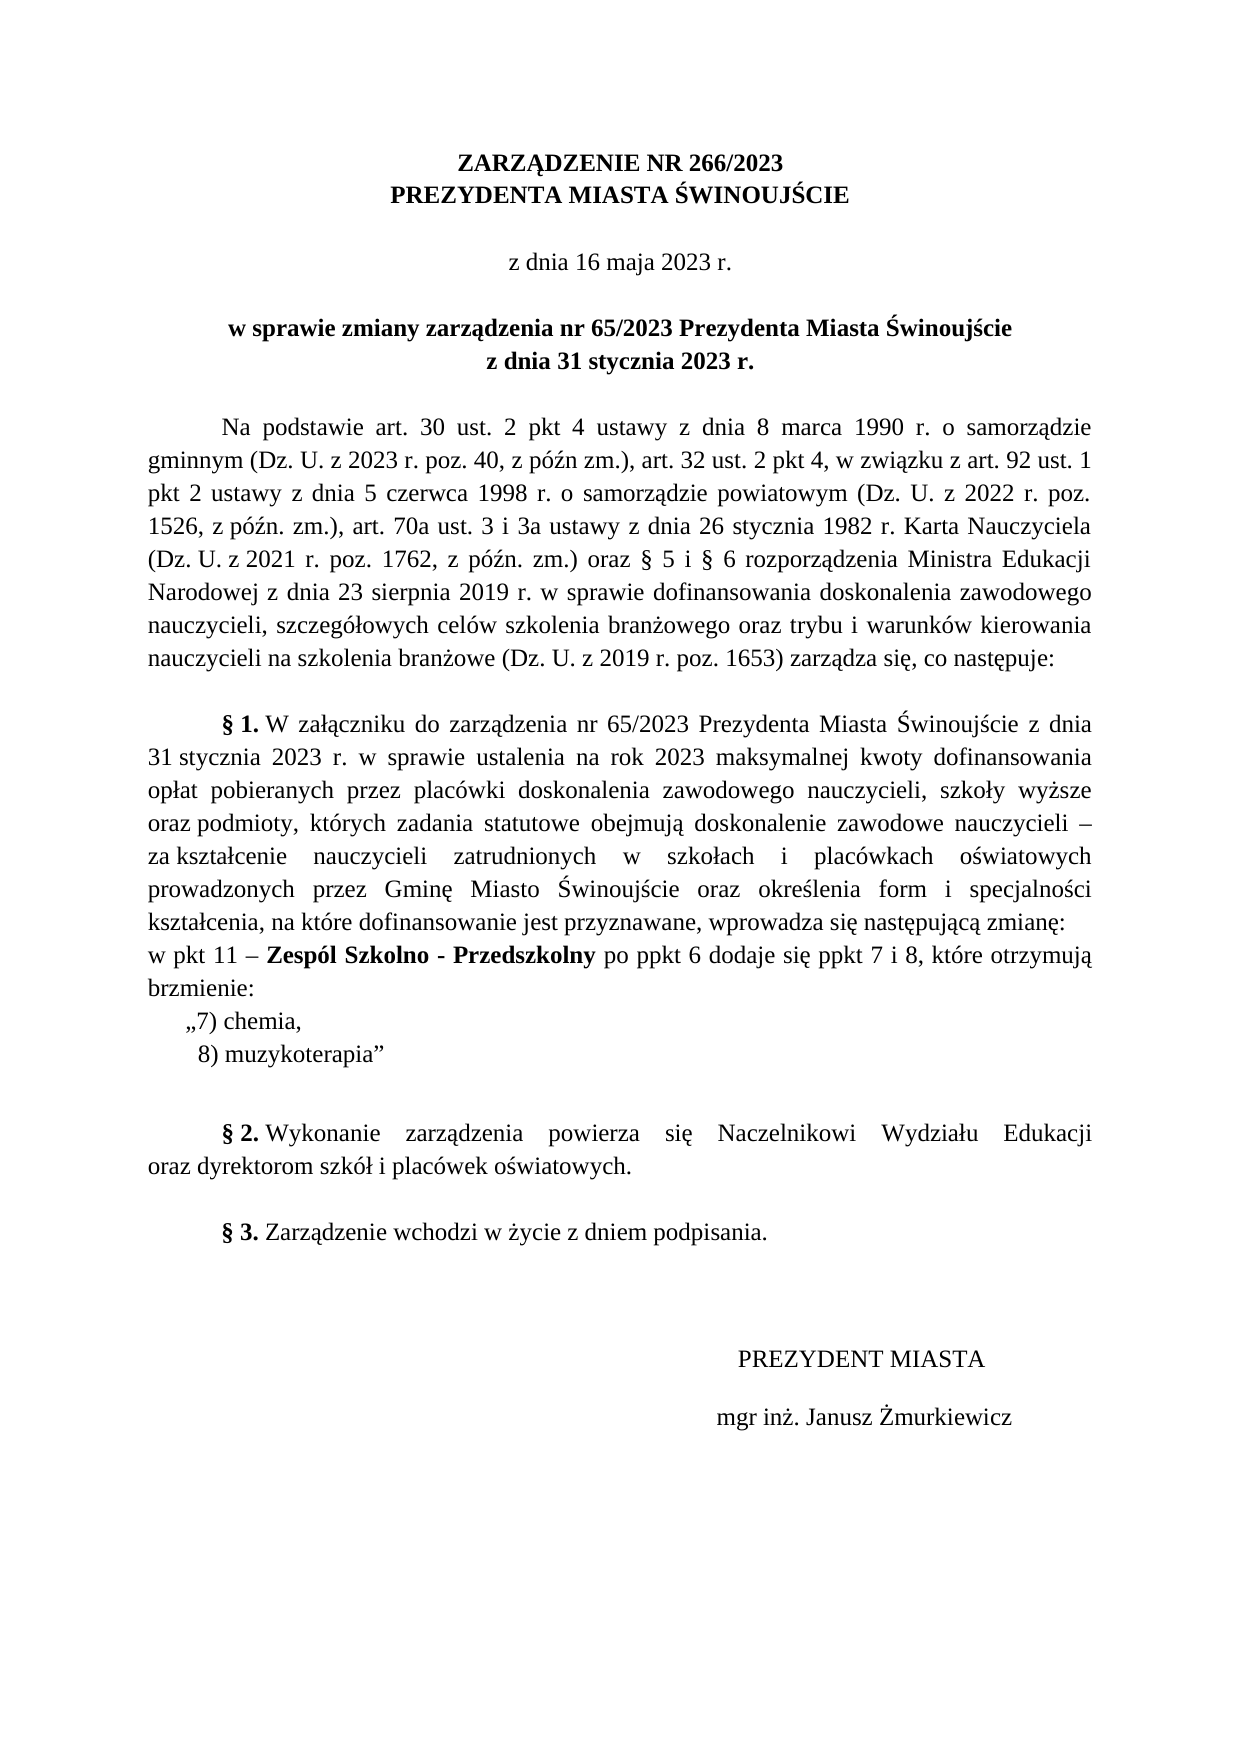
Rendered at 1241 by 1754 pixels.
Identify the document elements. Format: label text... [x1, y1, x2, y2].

text w pkt 11 – Zespól Szkolno - Przedszkolny po ppkt 6 dodaje się ppkt 7 i 8, które otrzymują brzmienie: [148, 940, 1093, 1002]
text 8) muzykoterapia” [185, 1039, 1093, 1068]
text w sprawie zmiany zarządzenia nr 65/2023 Prezydenta Miasta Świnoujście z dnia 31 stycznia 2023 r. [148, 313, 1093, 374]
text PREZYDENTA MIASTA ŚWINOUJŚCIE [148, 181, 1093, 209]
text § 3. Zarządzenie wchodzi w życie z dniem podpisania. [148, 1217, 1093, 1246]
text mgr inż. Janusz Żmurkiewicz [148, 1402, 1093, 1431]
text z dnia 16 maja 2023 r. [148, 247, 1093, 275]
text Na podstawie art. 30 ust. 2 pkt 4 ustawy z dnia 8 marca 1990 r. o samorządzie gminnym (Dz. U. z 2023 r. poz. 40, z późn zm.), art. 32 ust. 2 pkt 4, w związku z art. 92 ust. 1 pkt 2 ustawy z dnia 5 czerwca 1998 r. o samorządzie powiatowym (Dz. U. z 2022 r. poz. 1526, z późn. zm.), art. 70a ust. 3 i 3a ustawy z dnia 26 stycznia 1982 r. Karta Nauczyciela (Dz. U. z 2021 r. poz. 1762, z późn. zm.) oraz § 5 i § 6 rozporządzenia Ministra Edukacji Narodowej z dnia 23 sierpnia 2019 r. w sprawie dofinansowania doskonalenia zawodowego nauczycieli, szczegółowych celów szkolenia branżowego oraz trybu i warunków kierowania nauczycieli na szkolenia branżowe (Dz. U. z 2019 r. poz. 1653) zarządza się, co następuje: [148, 412, 1093, 672]
text § 2. Wykonanie zarządzenia powierza się Naczelnikowi Wydziału Edukacji oraz dyrektorom szkół i placówek oświatowych. [148, 1118, 1093, 1179]
title ZARZĄDZENIE NR 266/2023 [148, 148, 1093, 176]
text § 1. W załączniku do zarządzenia nr 65/2023 Prezydenta Miasta Świnoujście z dnia 31 stycznia 2023 r. w sprawie ustalenia na rok 2023 maksymalnej kwoty dofinansowania opłat pobieranych przez placówki doskonalenia zawodowego nauczycieli, szkoły wyższe oraz podmioty, których zadania statutowe obejmują doskonalenie zawodowe nauczycieli – za kształcenie nauczycieli zatrudnionych w szkołach i placówkach oświatowych prowadzonych przez Gminę Miasto Świnoujście oraz określenia form i specjalności kształcenia, na które dofinansowanie jest przyznawane, wprowadza się następującą zmianę: [148, 709, 1093, 936]
text PREZYDENT MIASTA [148, 1344, 1093, 1373]
text „7) chemia, [185, 1006, 1093, 1035]
